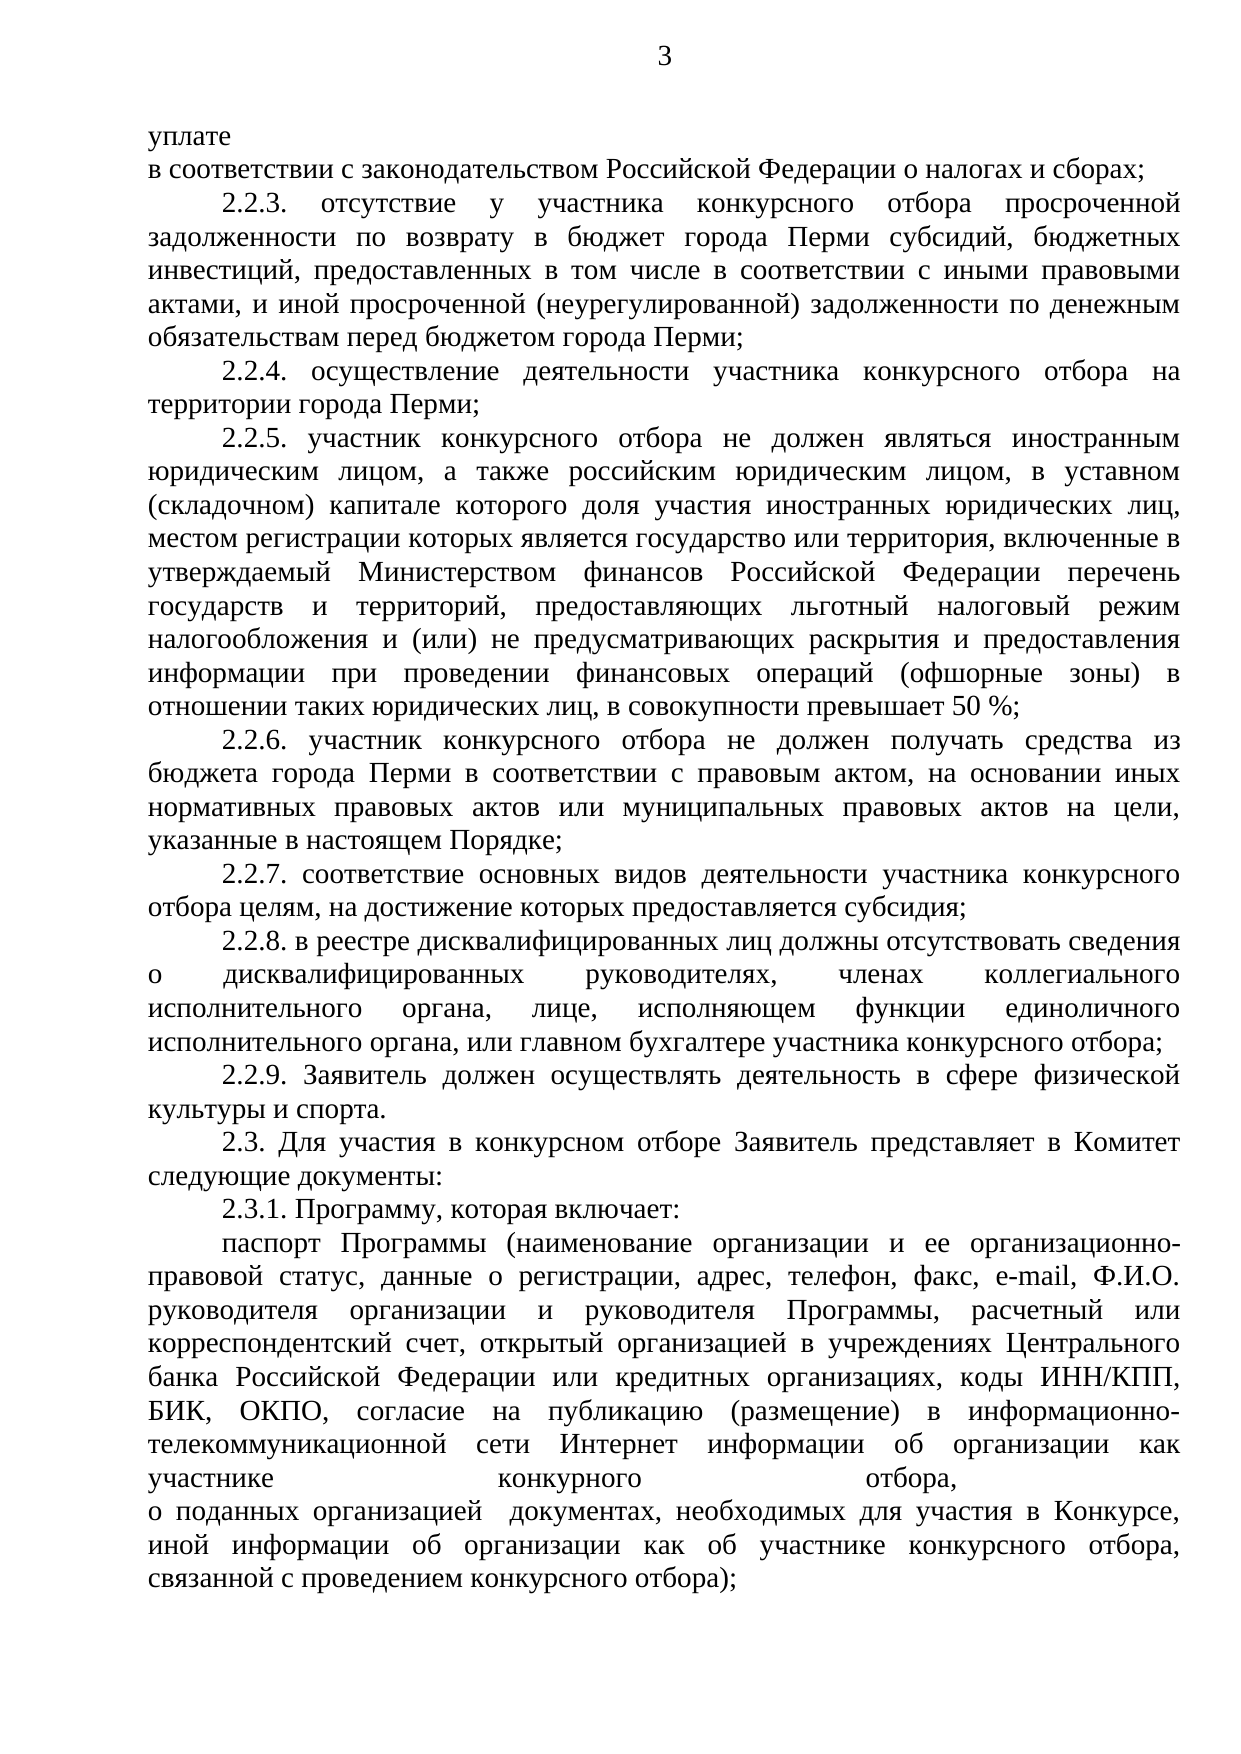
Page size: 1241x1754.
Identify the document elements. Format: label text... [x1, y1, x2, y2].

text паспорт Программы (наименование организации и ее организационно-правовой статус, данные о регистрации, адрес, телефон, факс, e-mail, Ф.И.О. руководителя организации и руководителя Программы, расчетный или корреспондентский счет, открытый организацией в учреждениях Центрального банка Российской Федерации или кредитных организациях, коды ИНН/КПП, БИК, ОКПО, согласие на публикацию (размещение) в информационно-телекоммуникационной сети Интернет информации об организации как участнике конкурного отбора, о поданных организацией документах, необходимых для участия в Конкурсе, иной информации об организации как об участнике конкурсного отбора, связанной с проведением конкурсного отбора); [148, 1225, 1181, 1594]
text 2.2.9. Заявитель должен осуществлять деятельность в сфере физической культуры и спорта. [148, 1057, 1181, 1124]
text 2.2.6. участник конкурсного отбора не должен получать средства из бюджета города Перми в соответствии с правовым актом, на основании иных нормативных правовых актов или муниципальных правовых актов на цели, указанные в настоящем Порядке; [148, 722, 1181, 856]
text 2.2.8. в реестре дисквалифицированных лиц должны отсутствовать сведения о дисквалифицированных руководителях, членах коллегиального исполнительного органа, лице, исполняющем функции единоличного исполнительного органа, или главном бухгалтере участника конкурсного отбора; [148, 923, 1181, 1057]
text 2.3. Для участия в конкурсном отборе Заявитель представляет в Комитет следующие документы: [148, 1124, 1181, 1191]
text 2.2.3. отсутствие у участника конкурсного отбора просроченной задолженности по возврату в бюджет города Перми субсидий, бюджетных инвестиций, предоставленных в том числе в соответствии с иными правовыми актами, и иной просроченной (неурегулированной) задолженности по денежным обязательствам перед бюджетом города Перми; [148, 185, 1181, 353]
text 2.2.4. осуществление деятельности участника конкурсного отбора на территории города Перми; [148, 353, 1181, 420]
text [148, 118, 1181, 185]
text 2.3.1. Программу, которая включает: [148, 1191, 1181, 1225]
text 2.2.7. соответствие основных видов деятельности участника конкурсного отбора целям, на достижение которых предоставляется субсидия; [148, 856, 1181, 923]
text 2.2.5. участник конкурсного отбора не должен являться иностранным юридическим лицом, а также российским юридическим лицом, в уставном (складочном) капитале которого доля участия иностранных юридических лиц, местом регистрации которых является государство или территория, включенные в утверждаемый Министерством финансов Российской Федерации перечень государств и территорий, предоставляющих льготный налоговый режим налогообложения и (или) не предусматривающих раскрытия и предоставления информации при проведении финансовых операций (офшорные зоны) в отношении таких юридических лиц, в совокупности превышает 50 %; [148, 420, 1181, 722]
